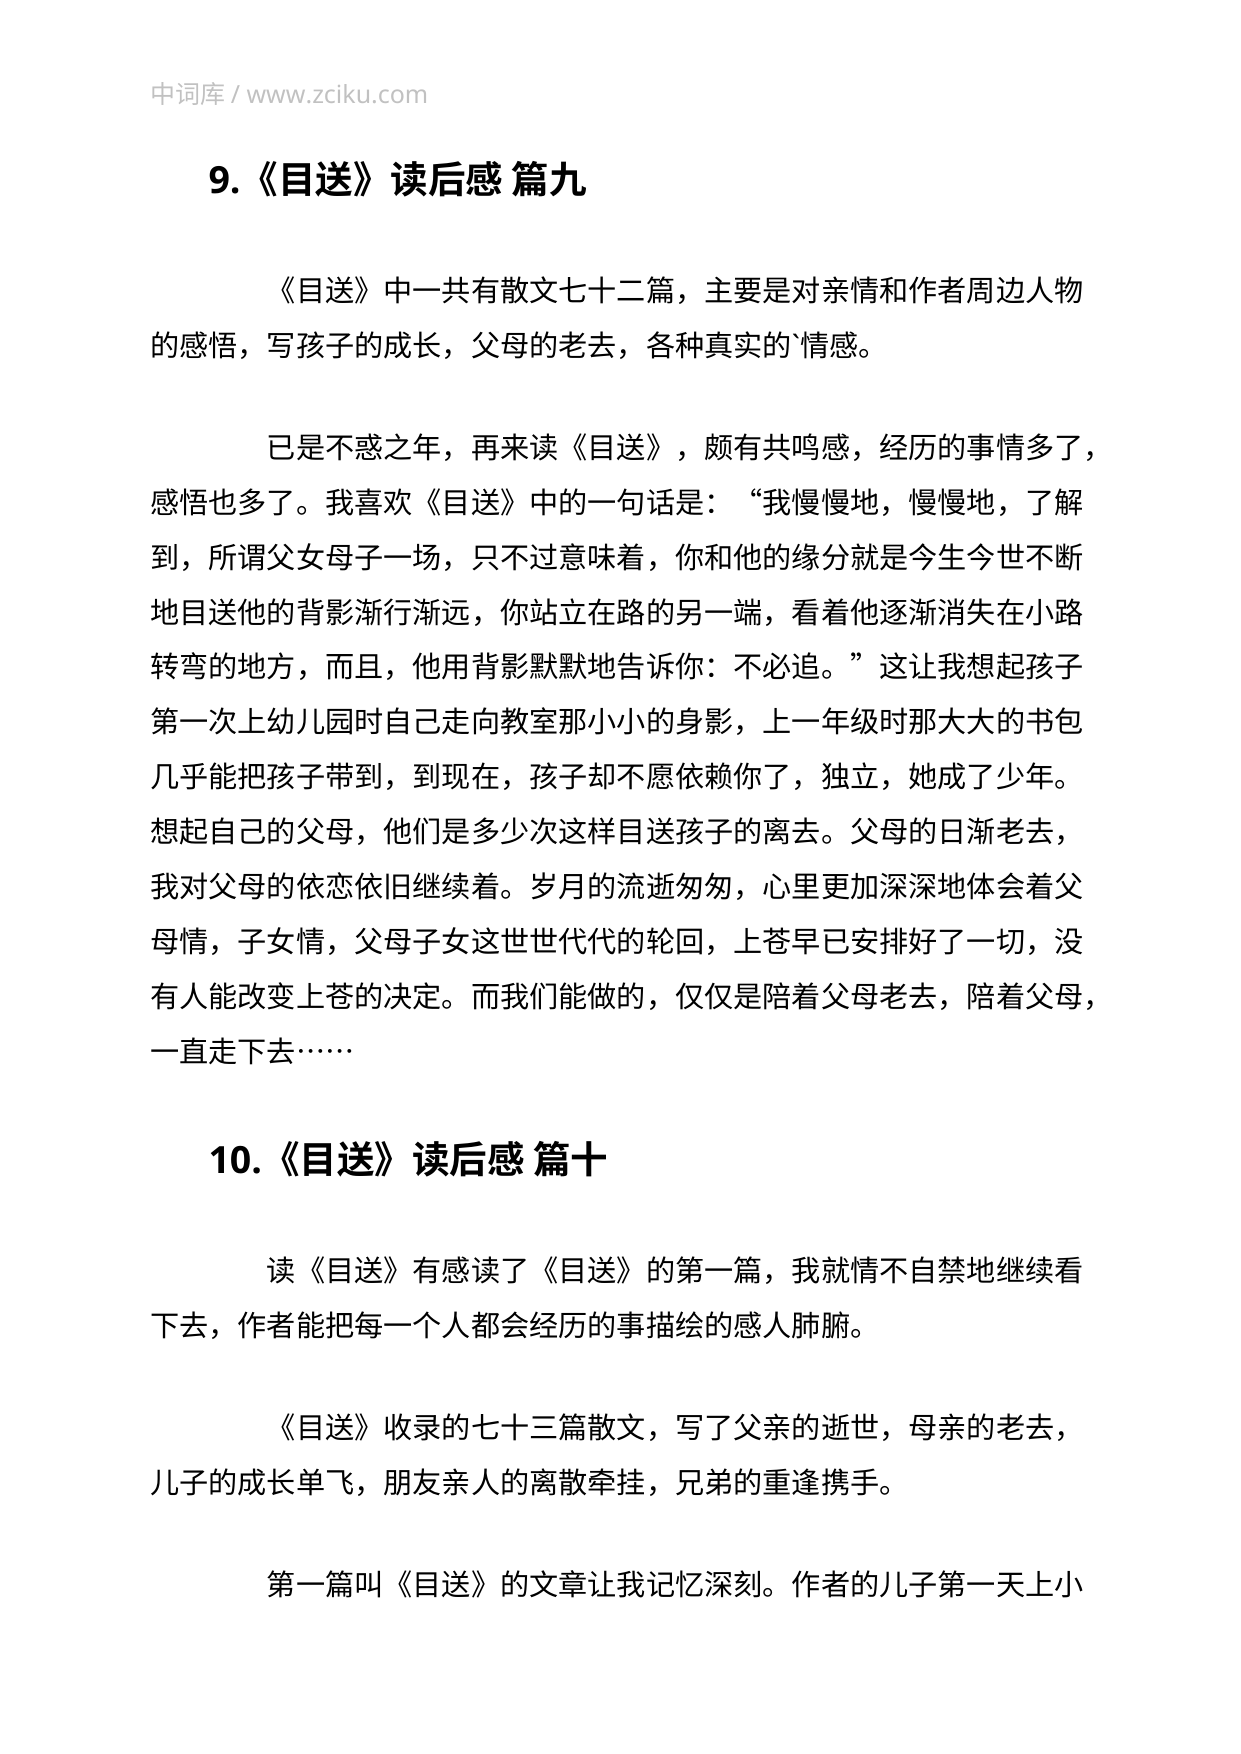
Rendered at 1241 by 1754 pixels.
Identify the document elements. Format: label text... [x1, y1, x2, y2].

text 已是不惑之年，再来读《目送》，颇有共鸣感，经历的事情多了，感悟也多了。我喜欢《目送》中的一句话是：“我慢慢地，慢慢地，了解到，所谓父女母子一场，只不过意味着，你和他的缘分就是今生今世不断地目送他的背影渐行渐远，你站立在路的另一端，看着他逐渐消失在小路转弯的地方，而且，他用背影默默地告诉你：不必追。”这让我想起孩子第一次上幼儿园时自己走向教室那小小的身影，上一年级时那大大的书包几乎能把孩子带到，到现在，孩子却不愿依赖你了，独立，她成了少年。想起自己的父母，他们是多少次这样目送孩子的离去。父母的日渐老去，我对父母的依恋依旧继续着。岁月的流逝匆匆，心里更加深深地体会着父母情，子女情，父母子女这世世代代的轮回，上苍早已安排好了一切，没有人能改变上苍的决定。而我们能做的，仅仅是陪着父母老去，陪着父母，一直走下去…… [150, 424, 1090, 1071]
text 《目送》收录的七十三篇散文，写了父亲的逝世，母亲的老去，儿子的成长单飞，朋友亲人的离散牵挂，兄弟的重逢携手。 [150, 1404, 1090, 1502]
text 读《目送》有感读了《目送》的第一篇，我就情不自禁地继续看下去，作者能把每一个人都会经历的事描绘的感人肺腑。 [150, 1248, 1090, 1345]
text 10.《目送》读后感 篇十 [150, 1130, 1090, 1184]
text 《目送》中一共有散文七十二篇，主要是对亲情和作者周边人物的感悟，写孩子的成长，父母的老去，各种真实的`情感。 [150, 268, 1090, 365]
text 9.《目送》读后感 篇九 [150, 150, 1090, 204]
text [150, 1561, 1090, 1603]
